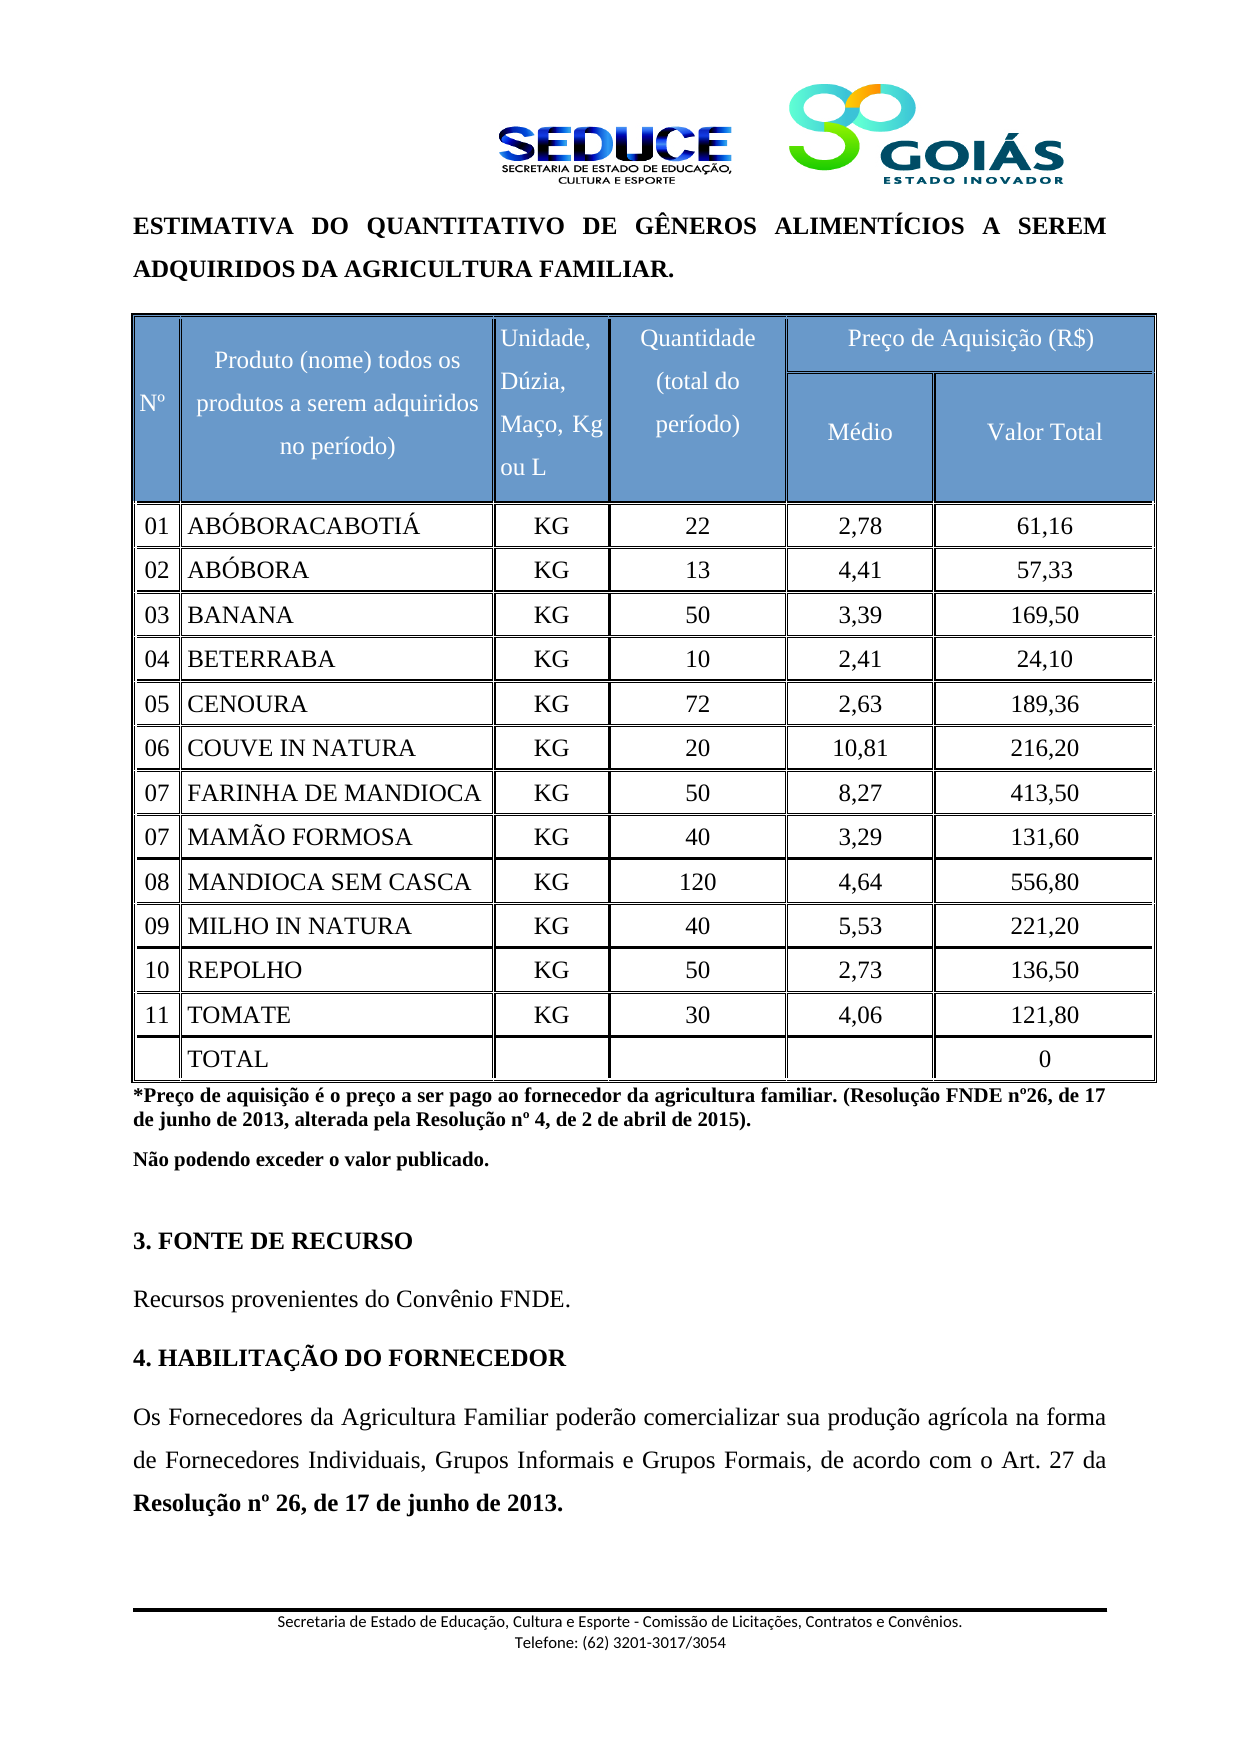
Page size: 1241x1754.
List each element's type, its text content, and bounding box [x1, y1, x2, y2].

table_cell 06 [133, 724, 181, 768]
table_cell KG [496, 905, 608, 946]
table_cell 30 [611, 994, 785, 1035]
table_cell KG [496, 816, 608, 857]
table_cell KG [496, 549, 608, 590]
text *Preço de aquisição é o preço a ser pago ao fornecedor da agricultura familiar. (Resolução FNDE nº26, de 17 de junho de 2013, alterada pela Resolução nº 4, de 2 de abril de 2015). [133, 1083, 1107, 1131]
text Os Fornecedores da Agricultura Familiar poderão comercializar sua produção agrícola na forma de Fornecedores Individuais, Grupos Informais e Grupos Formais, de acordo com o Art. 27 da Resolução nº 26, de 17 de junho de 2013. [133, 1402, 1107, 1517]
table_cell 2,78 [788, 505, 932, 546]
table_cell 05 [135, 679, 179, 724]
table_cell 5,53 [788, 905, 932, 946]
table_cell 50 [611, 594, 785, 635]
table_cell Valor Total [934, 371, 1155, 501]
table_cell ABÓBORACABOTIÁ [182, 505, 492, 546]
table_cell 02 [133, 546, 181, 590]
table_cell KG [496, 683, 608, 724]
table_cell 40 [611, 905, 785, 946]
table_header Unidade, Dúzia, Maço, Kg ou L [494, 315, 609, 501]
table_header Produto (nome) todos os produtos a serem adquiridos no período) [181, 315, 494, 501]
table_cell KG [496, 994, 608, 1035]
table_cell 07 [135, 768, 179, 813]
table_cell 4,64 [788, 860, 932, 902]
table_cell MANDIOCA SEM CASCA [182, 860, 492, 902]
table_header Nº [135, 317, 181, 501]
table_cell 22 [611, 505, 785, 546]
table_cell 216,20 [934, 724, 1155, 768]
table_cell 03 [135, 590, 179, 635]
table_cell 57,33 [934, 546, 1155, 590]
text ESTIMATIVA DO QUANTITATIVO DE GÊNEROS ALIMENTÍCIOS A SEREM ADQUIRIDOS DA AGRICULTURA FAMILIAR. [133, 211, 1107, 283]
table_cell KG [496, 860, 608, 902]
table_cell 169,50 [936, 590, 1154, 635]
text 4. HABILITAÇÃO DO FORNECEDOR [133, 1343, 1107, 1372]
table_cell 4,06 [788, 994, 932, 1035]
table_cell 413,50 [936, 768, 1154, 813]
table_cell 72 [611, 683, 785, 724]
table_cell REPOLHO [182, 949, 492, 991]
table_cell [494, 1038, 609, 1079]
table_cell 3,29 [788, 816, 932, 857]
text Recursos provenientes do Convênio FNDE. [133, 1284, 1107, 1313]
table_header Preço de Aquisição (R$) [786, 317, 1154, 371]
table_cell 2,63 [788, 683, 932, 724]
table_cell 131,60 [934, 813, 1155, 857]
table_cell 07 [133, 813, 181, 857]
table_cell 2299,05 [934, 1035, 1154, 1079]
table_cell [135, 1035, 181, 1079]
table_cell 3,39 [788, 594, 932, 635]
table_cell 11 [133, 991, 181, 1035]
table_cell 24,10 [934, 635, 1155, 679]
table_cell Médio [788, 374, 932, 501]
picture [477, 73, 1108, 212]
table_header Quantidade (total do período) [609, 317, 786, 501]
table_cell KG [496, 727, 608, 768]
table_cell TOTAL [181, 1035, 494, 1079]
table_cell [609, 1038, 786, 1079]
table_cell 10 [135, 946, 179, 991]
table_cell ABÓBORA [182, 549, 492, 590]
table_cell KG [496, 638, 608, 679]
table_cell KG [496, 594, 608, 635]
table_cell CENOURA [182, 683, 492, 724]
table_cell TOMATE [182, 994, 492, 1035]
text Não podendo exceder o valor publicado. [133, 1146, 1107, 1171]
table_cell 4,41 [788, 549, 932, 590]
table_cell 2,41 [788, 638, 932, 679]
table_cell 20 [611, 727, 785, 768]
table_cell KG [496, 505, 608, 546]
table_cell 01 [135, 501, 179, 546]
table_cell 50 [611, 949, 785, 991]
table_cell 10,81 [788, 727, 932, 768]
table_cell 13 [611, 549, 785, 590]
table_cell BETERRABA [182, 638, 492, 679]
table_cell KG [496, 772, 608, 813]
table_cell KG [496, 949, 608, 991]
table_cell 61,16 [936, 501, 1154, 546]
table_cell COUVE IN NATURA [182, 727, 492, 768]
table_cell 556,80 [936, 857, 1154, 902]
table_cell [786, 1035, 934, 1079]
table_cell 189,36 [936, 679, 1154, 724]
table_cell 09 [133, 902, 181, 946]
table_cell 08 [135, 857, 179, 902]
table_cell BANANA [182, 594, 492, 635]
table_cell 50 [611, 772, 785, 813]
table_cell 04 [133, 635, 181, 679]
table_cell 8,27 [788, 772, 932, 813]
text 3. FONTE DE RECURSO [133, 1226, 1107, 1254]
table_cell 40 [611, 816, 785, 857]
table_cell 10 [611, 638, 785, 679]
table_cell FARINHA DE MANDIOCA [182, 772, 492, 813]
table_cell 2,73 [788, 949, 932, 991]
table_cell MILHO IN NATURA [182, 905, 492, 946]
table_cell MAMÃO FORMOSA [182, 816, 492, 857]
table_cell 121,80 [934, 991, 1155, 1035]
table_cell 221,20 [934, 902, 1155, 946]
table_cell 120 [611, 860, 785, 902]
table_cell 136,50 [936, 946, 1154, 991]
